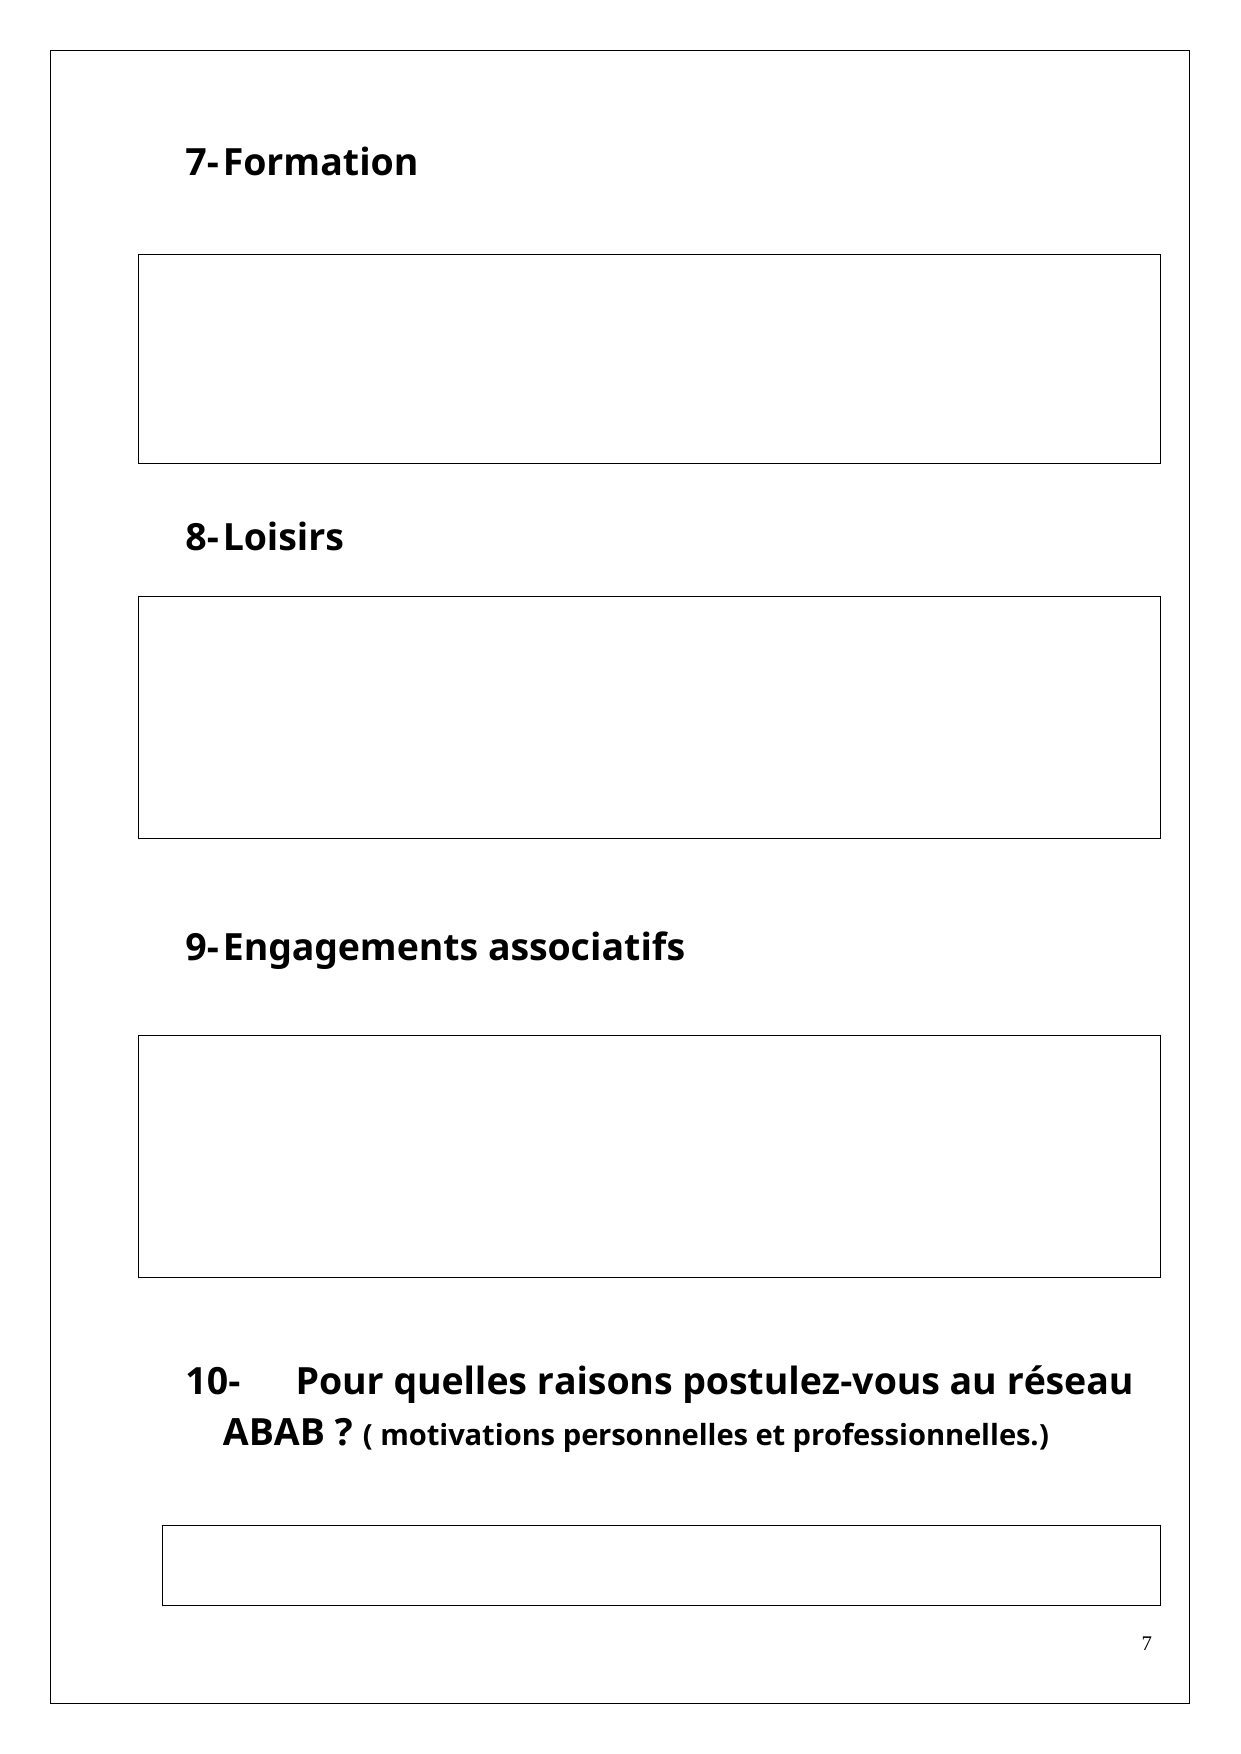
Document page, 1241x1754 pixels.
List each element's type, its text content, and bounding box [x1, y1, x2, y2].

list Formation [185, 135, 1152, 186]
list Engagements associatifs [185, 920, 1152, 971]
list Pour quelles raisons postulez-vous au réseau ABAB ? ( motivations personnelles et professionnelles.) [185, 1354, 1152, 1457]
list Loisirs [185, 511, 1152, 562]
